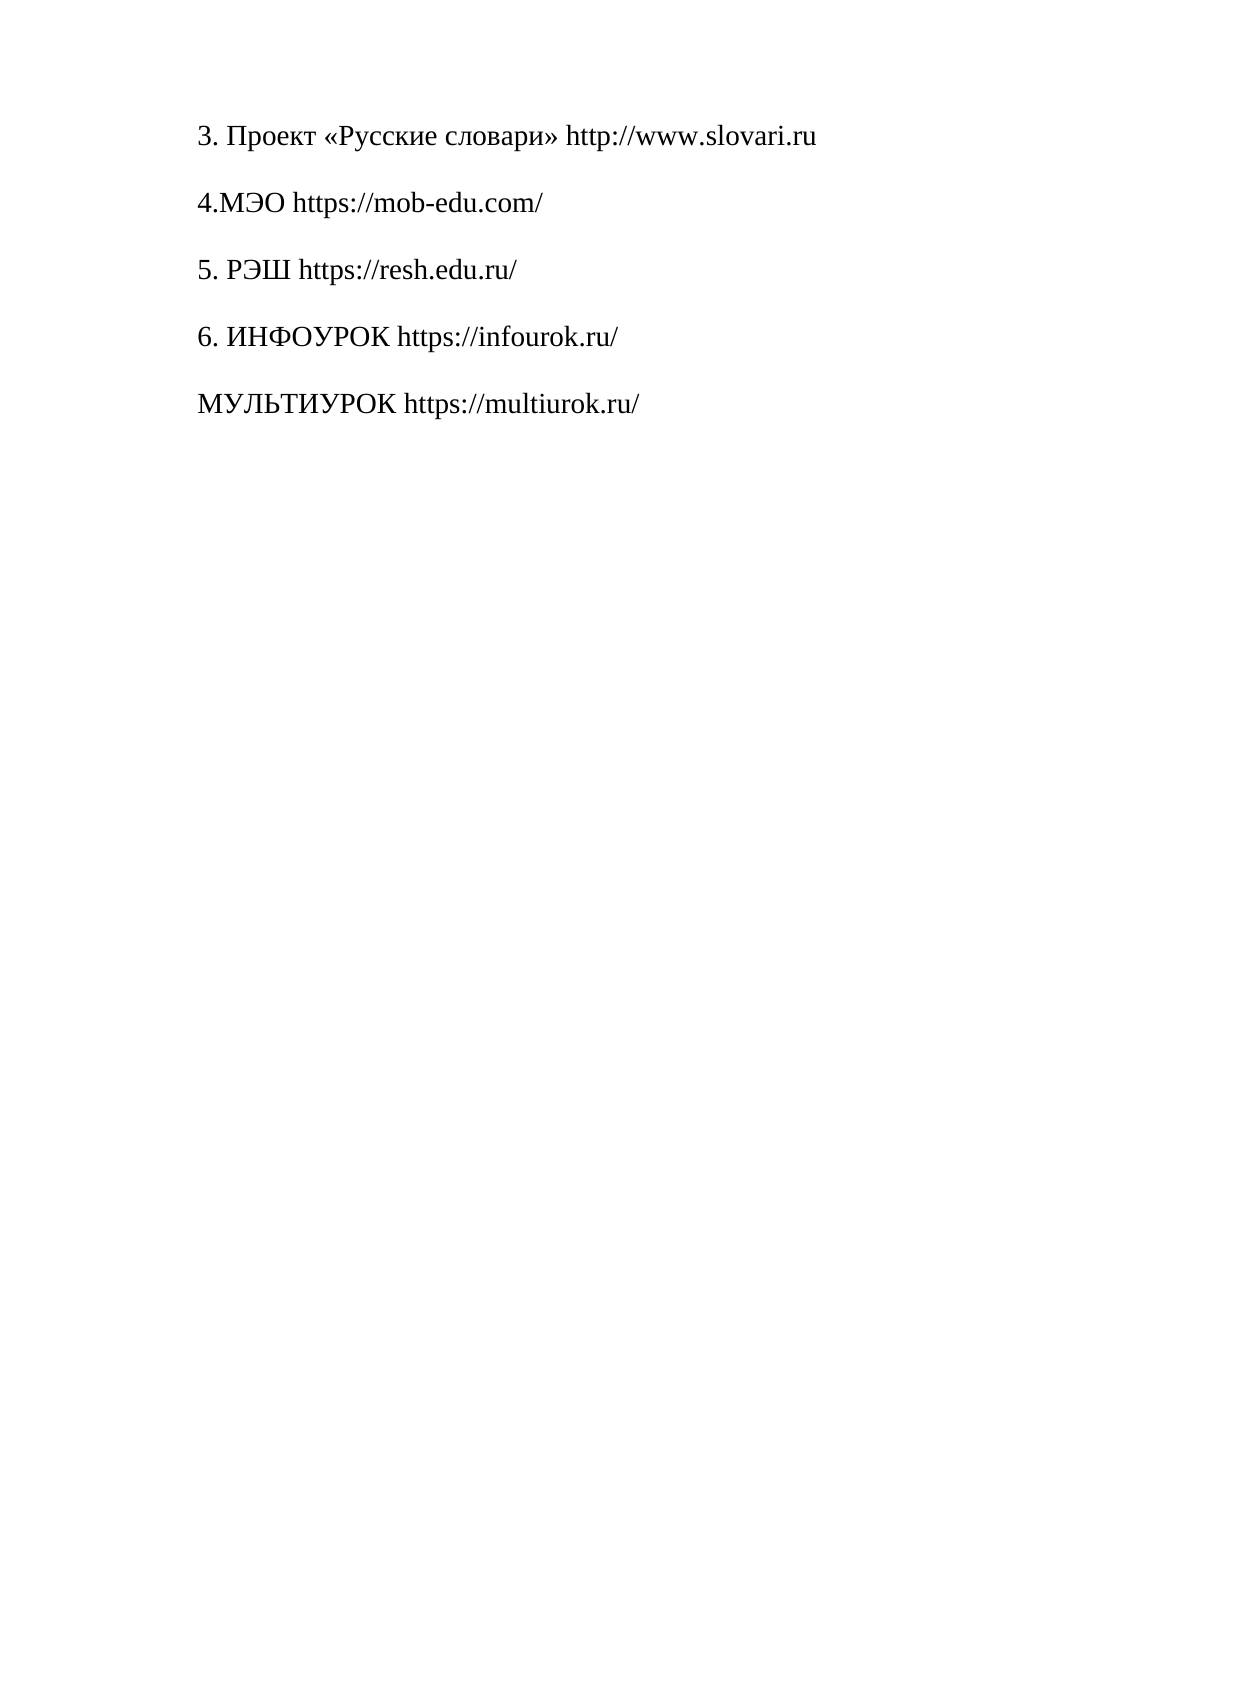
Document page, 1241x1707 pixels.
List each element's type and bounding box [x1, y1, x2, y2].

text [190, 118, 1152, 420]
